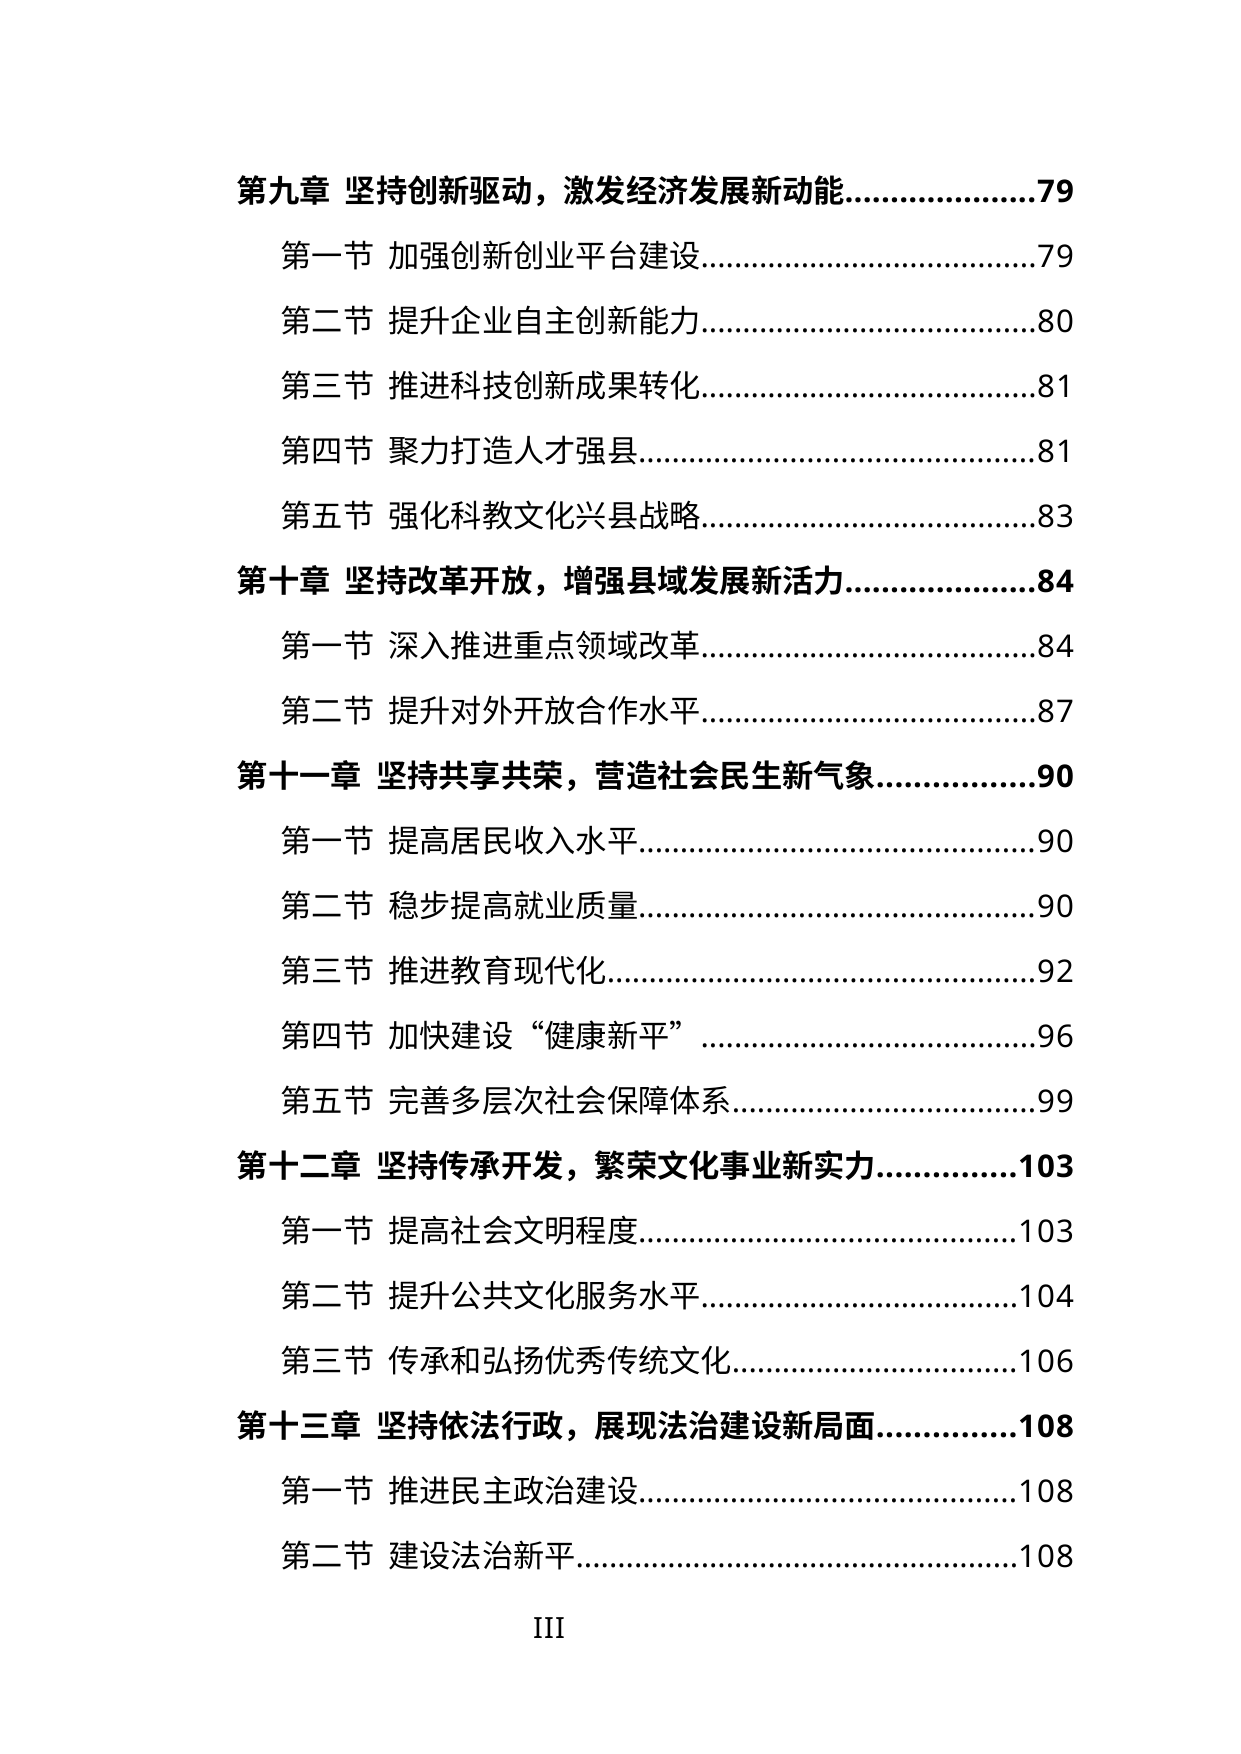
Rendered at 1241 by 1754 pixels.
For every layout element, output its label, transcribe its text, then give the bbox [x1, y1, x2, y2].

text 第二节 提升企业自主创新能力 80 [209, 286, 1075, 351]
text 第一节 深入推进重点领域改革 84 [209, 611, 1075, 676]
text 第一节 推进民主政治建设 108 [209, 1456, 1075, 1521]
text 第一节 提高社会文明程度 103 [209, 1196, 1075, 1261]
text 第十一章 坚持共享共荣，营造社会民生新气象 90 [165, 741, 1075, 806]
text 第十章 坚持改革开放，增强县域发展新活力 84 [165, 546, 1075, 611]
text 第一节 加强创新创业平台建设 79 [209, 221, 1075, 286]
text 第三节 传承和弘扬优秀传统文化 106 [209, 1326, 1075, 1391]
text 第十二章 坚持传承开发，繁荣文化事业新实力 103 [165, 1131, 1075, 1196]
text 第三节 推进科技创新成果转化 81 [209, 351, 1075, 416]
text 第一节 提高居民收入水平 90 [209, 806, 1075, 871]
text 第三节 推进教育现代化 92 [209, 936, 1075, 1001]
text 第十三章 坚持依法行政，展现法治建设新局面 108 [165, 1391, 1075, 1456]
text 第二节 提升公共文化服务水平 104 [209, 1261, 1075, 1326]
text 第二节 稳步提高就业质量 90 [209, 871, 1075, 936]
text 第五节 强化科教文化兴县战略 83 [209, 481, 1075, 546]
text 第九章 坚持创新驱动，激发经济发展新动能 79 [165, 156, 1075, 221]
text 第二节 建设法治新平 108 [209, 1521, 1075, 1586]
text 第四节 聚力打造人才强县 81 [209, 416, 1075, 481]
text 第四节 加快建设“健康新平” 96 [209, 1001, 1075, 1066]
text 第二节 提升对外开放合作水平 87 [209, 676, 1075, 741]
text 第五节 完善多层次社会保障体系 99 [209, 1066, 1075, 1131]
